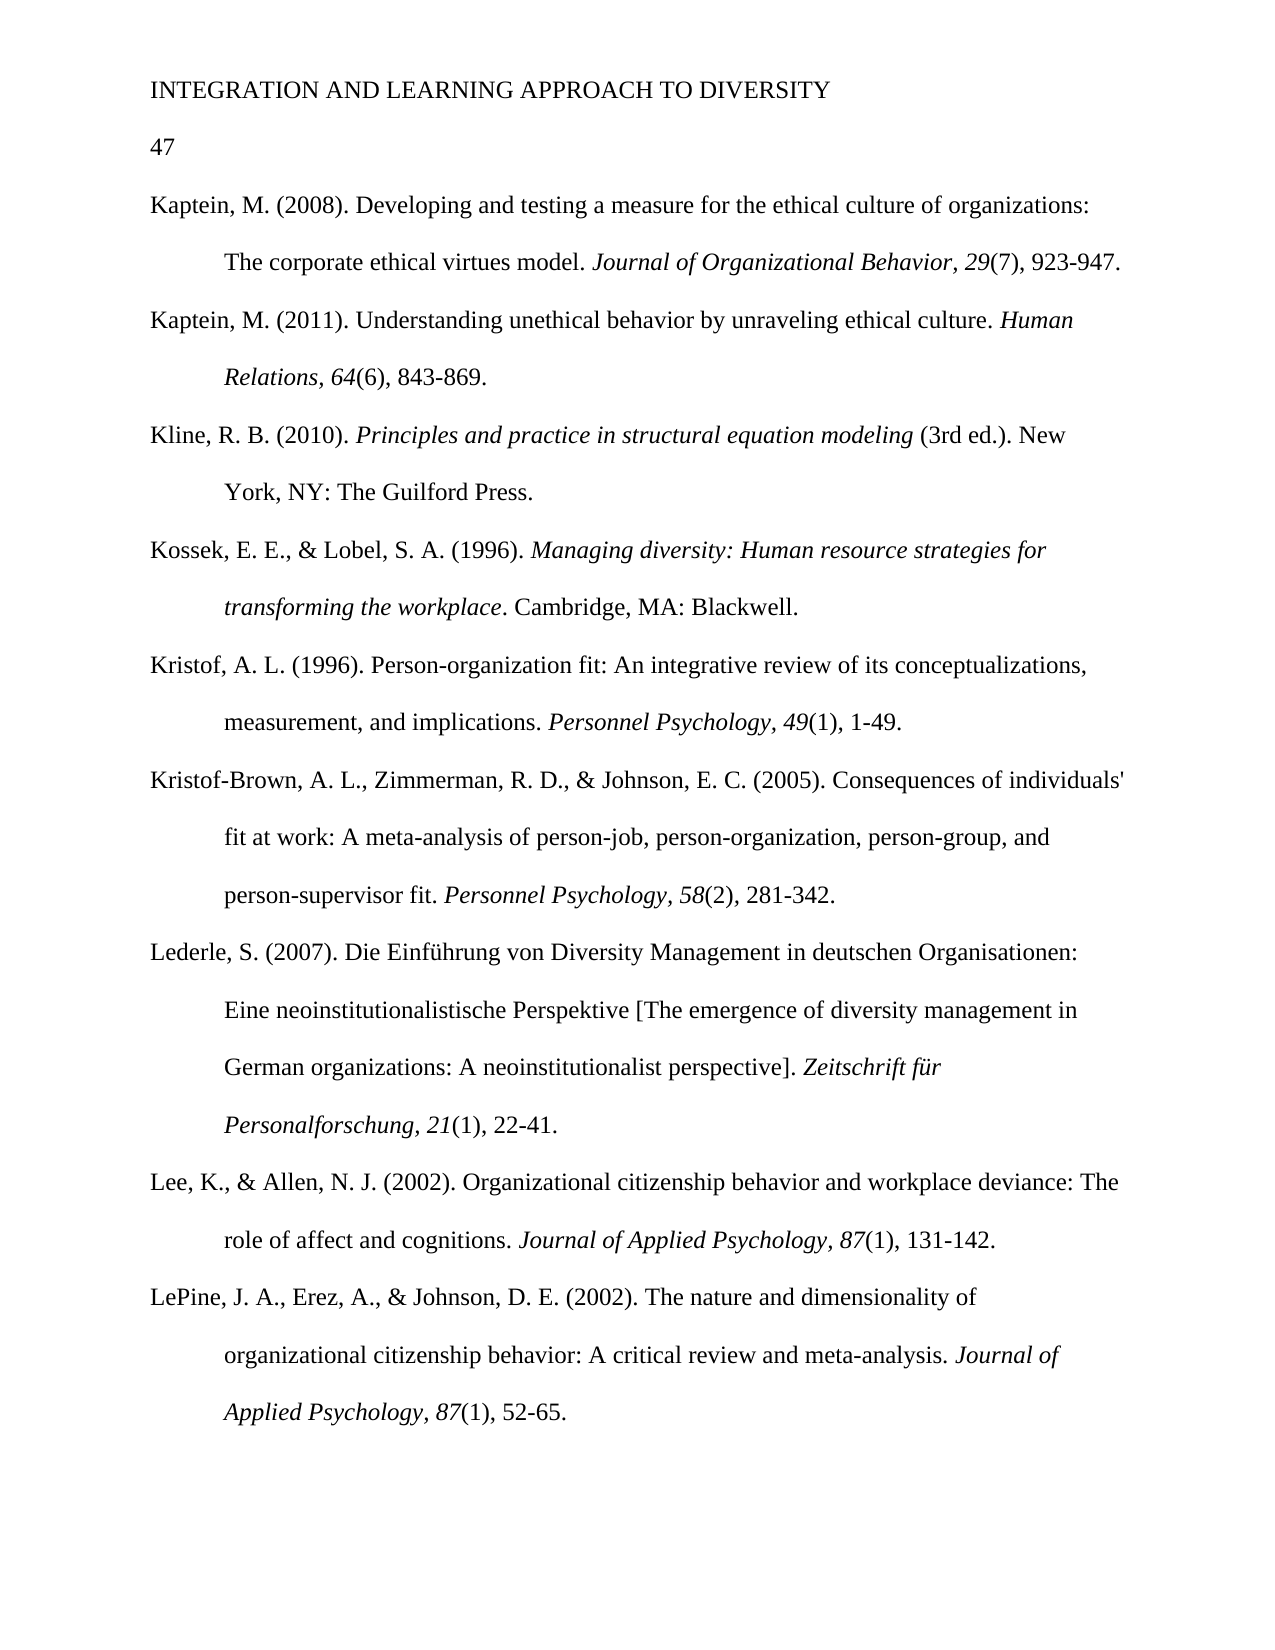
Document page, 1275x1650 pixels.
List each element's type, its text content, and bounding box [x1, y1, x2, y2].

text Lederle, S. (2007). Die Einführung von Diversity Management in deutschen Organisationen: Eine neoinstitutionalistische Perspektive [The emergence of diversity management in German organizations: A neoinstitutionalist perspective]. Zeitschrift für Personalforschung, 21(1), 22-41. [150, 937, 1125, 1139]
text LePine, J. A., Erez, A., & Johnson, D. E. (2002). The nature and dimensionality of organizational citizenship behavior: A critical review and meta-analysis. Journal of Applied Psychology, 87(1), 52-65. [150, 1282, 1125, 1426]
text Kline, R. B. (2010). Principles and practice in structural equation modeling (3rd ed.). New York, NY: The Guilford Press. [150, 420, 1125, 506]
text Lee, K., & Allen, N. J. (2002). Organizational citizenship behavior and workplace deviance: The role of affect and cognitions. Journal of Applied Psychology, 87(1), 131-142. [150, 1167, 1125, 1254]
text Kaptein, M. (2008). Developing and testing a measure for the ethical culture of organizations: The corporate ethical virtues model. Journal of Organizational Behavior, 29(7), 923-947. [150, 190, 1125, 276]
text Kristof, A. L. (1996). Person-organization fit: An integrative review of its conceptualizations, measurement, and implications. Personnel Psychology, 49(1), 1-49. [150, 650, 1125, 736]
text Kossek, E. E., & Lobel, S. A. (1996). Managing diversity: Human resource strategies for transforming the workplace. Cambridge, MA: Blackwell. [150, 535, 1125, 621]
text Kristof-Brown, A. L., Zimmerman, R. D., & Johnson, E. C. (2005). Consequences of individuals' fit at work: A meta-analysis of person-job, person-organization, person-group, and person-supervisor fit. Personnel Psychology, 58(2), 281-342. [150, 765, 1125, 909]
text Kaptein, M. (2011). Understanding unethical behavior by unraveling ethical culture. Human Relations, 64(6), 843-869. [150, 305, 1125, 391]
